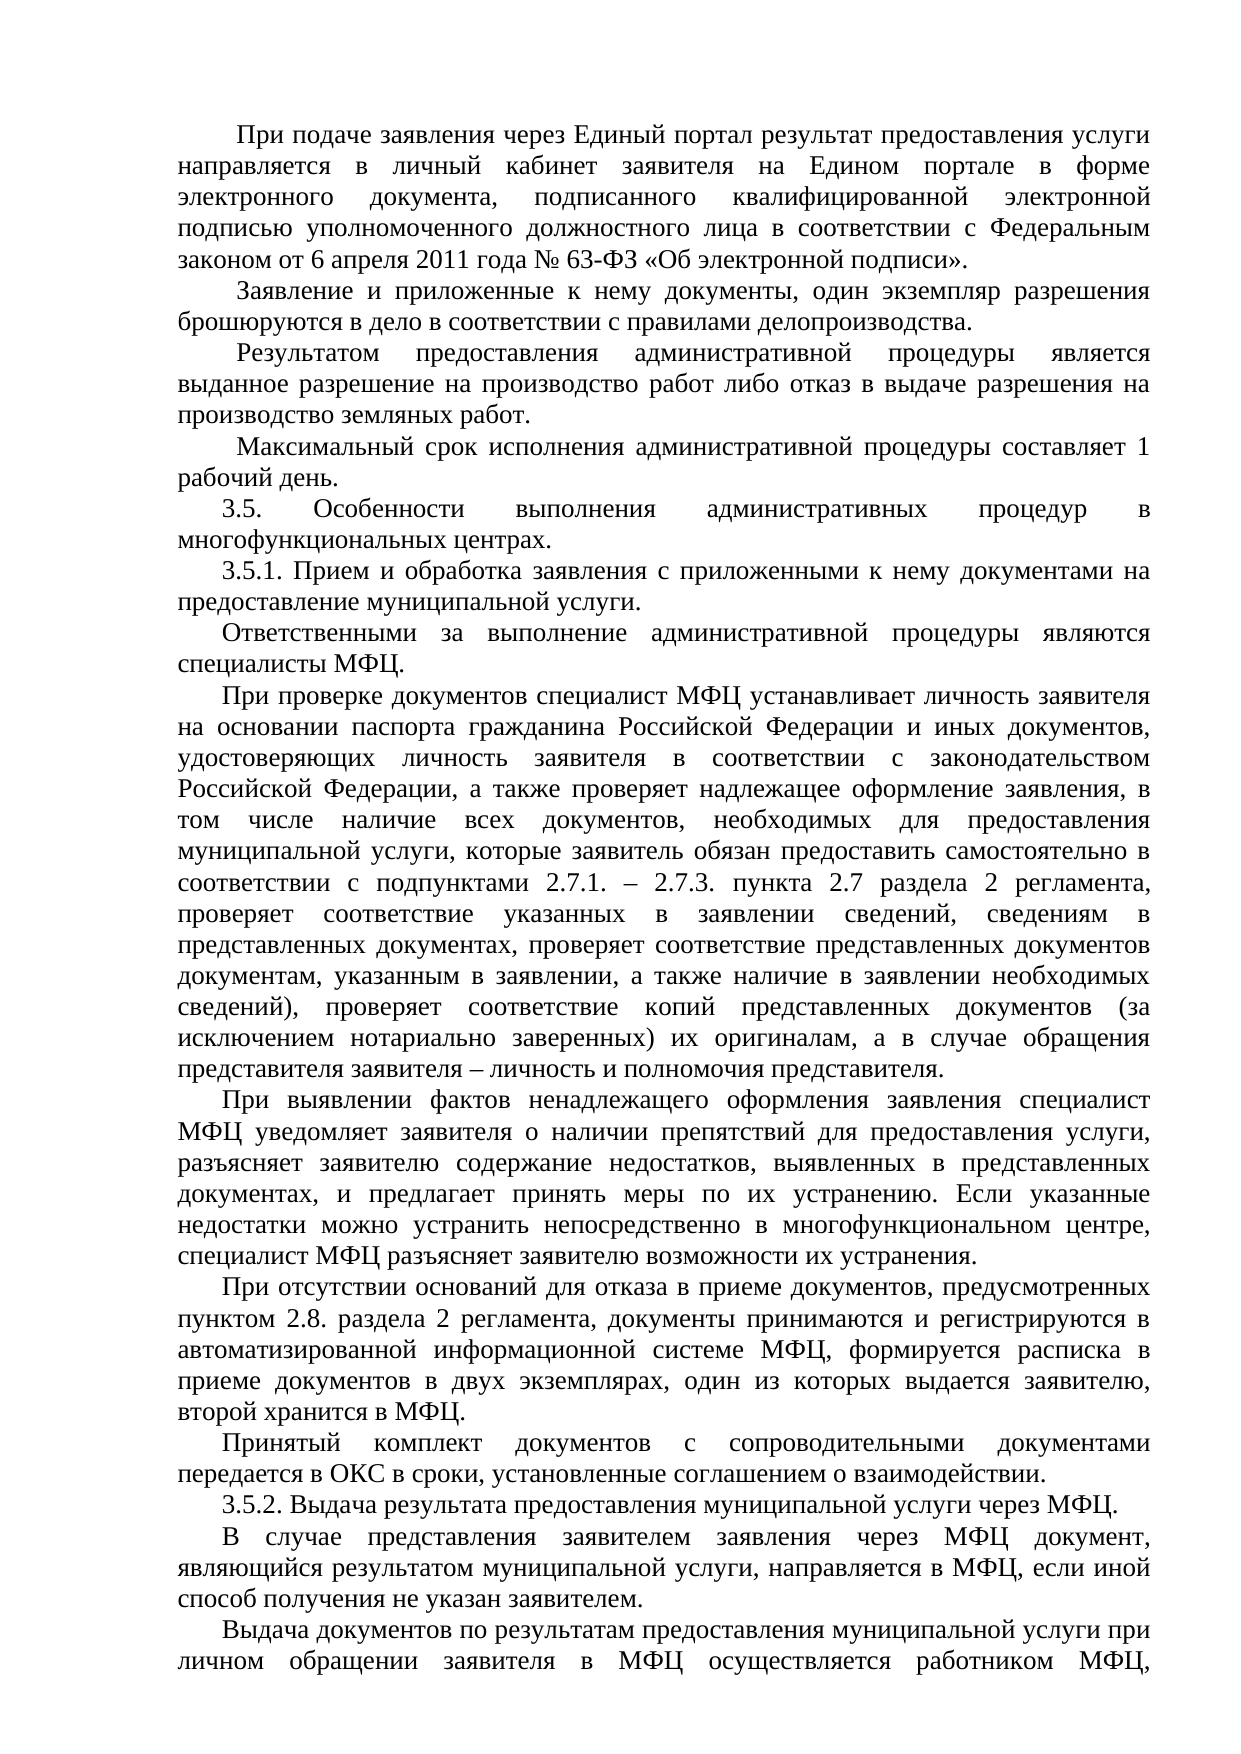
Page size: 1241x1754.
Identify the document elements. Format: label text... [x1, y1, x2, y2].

text Ответственными за выполнение административной процедуры являются специалисты МФЦ. [177, 616, 1152, 679]
text Результатом предоставления административной процедуры является выданное разрешение на производство работ либо отказ в выдаче разрешения на производство земляных работ. [177, 336, 1152, 429]
text При отсутствии оснований для отказа в приеме документов, предусмотренных пунктом 2.8. раздела 2 регламента, документы принимаются и регистрируются в автоматизированной информационной системе МФЦ, формируется расписка в приеме документов в двух экземплярах, один из которых выдается заявителю, второй хранится в МФЦ. [177, 1271, 1152, 1426]
text Заявление и приложенные к нему документы, один экземпляр разрешения брошюруются в дело в соответствии с правилами делопроизводства. [177, 274, 1152, 336]
text 3.5.1. Прием и обработка заявления с приложенными к нему документами на предоставление муниципальной услуги. [177, 554, 1152, 616]
text При проверке документов специалист МФЦ устанавливает личность заявителя на основании паспорта гражданина Российской Федерации и иных документов, удостоверяющих личность заявителя в соответствии с законодательством Российской Федерации, а также проверяет надлежащее оформление заявления, в том числе наличие всех документов, необходимых для предоставления муниципальной услуги, которые заявитель обязан предоставить самостоятельно в соответствии с подпунктами 2.7.1. – 2.7.3. пункта 2.7 раздела 2 регламента, проверяет соответствие указанных в заявлении сведений, сведениям в представленных документах, проверяет соответствие представленных документов документам, указанным в заявлении, а также наличие в заявлении необходимых сведений), проверяет соответствие копий представленных документов (за исключением нотариально заверенных) их оригиналам, а в случае обращения представителя заявителя – личность и полномочия представителя. [177, 679, 1152, 1084]
text Максимальный срок исполнения административной процедуры составляет 1 рабочий день. [177, 429, 1152, 492]
text Принятый комплект документов с сопроводительными документами передается в ОКС в сроки, установленные соглашением о взаимодействии. [177, 1426, 1152, 1488]
text 3.5.2. Выдача результата предоставления муниципальной услуги через МФЦ. [177, 1488, 1152, 1520]
text При выявлении фактов ненадлежащего оформления заявления специалист МФЦ уведомляет заявителя о наличии препятствий для предоставления услуги, разъясняет заявителю содержание недостатков, выявленных в представленных документах, и предлагает принять меры по их устранению. Если указанные недостатки можно устранить непосредственно в многофункциональном центре, специалист МФЦ разъясняет заявителю возможности их устранения. [177, 1084, 1152, 1271]
text 3.5. Особенности выполнения административных процедур в многофункциональных центрах. [177, 492, 1152, 554]
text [177, 1613, 1152, 1675]
text При подаче заявления через Единый портал результат предоставления услуги направляется в личный кабинет заявителя на Едином портале в форме электронного документа, подписанного квалифицированной электронной подписью уполномоченного должностного лица в соответствии с Федеральным законом от 6 апреля 2011 года № 63-ФЗ «Об электронной подписи». [177, 118, 1152, 274]
text В случае представления заявителем заявления через МФЦ документ, являющийся результатом муниципальной услуги, направляется в МФЦ, если иной способ получения не указан заявителем. [177, 1520, 1152, 1613]
